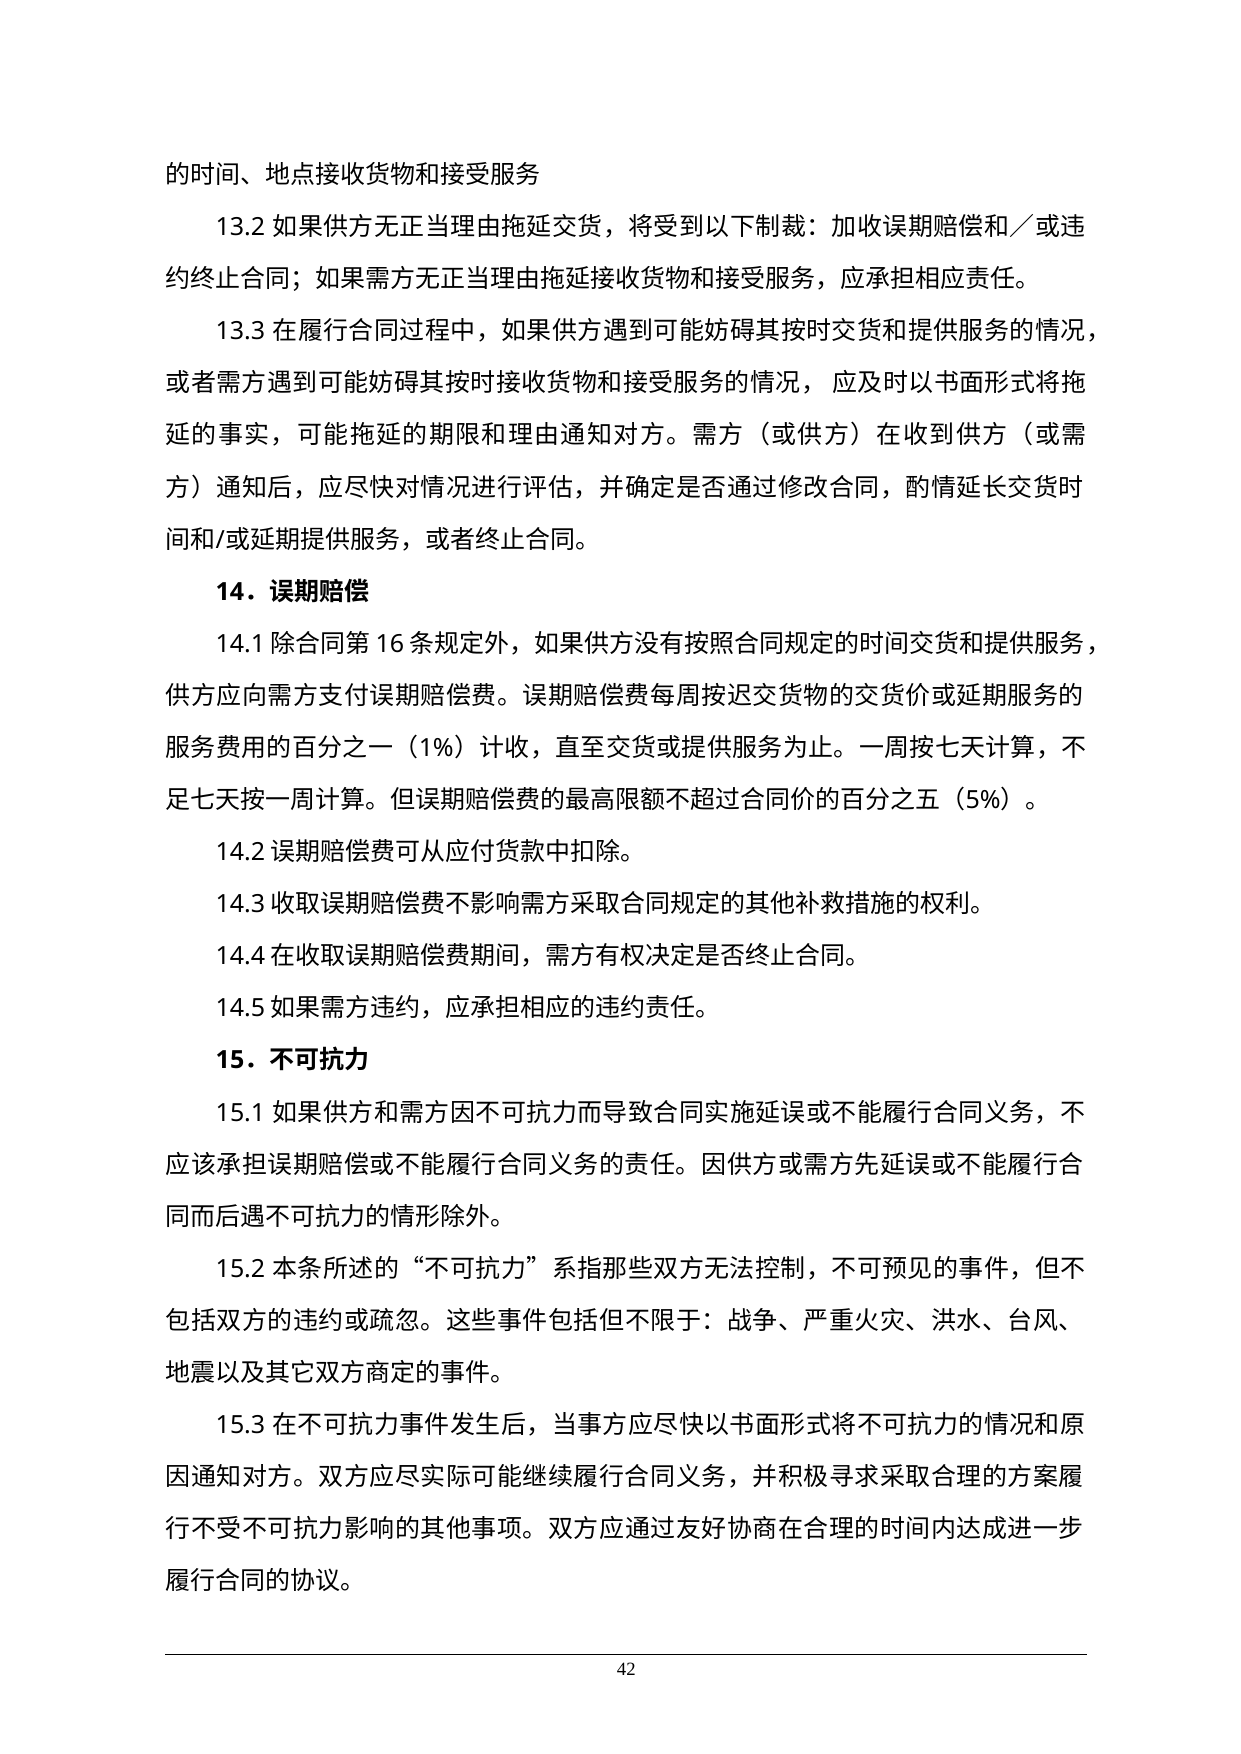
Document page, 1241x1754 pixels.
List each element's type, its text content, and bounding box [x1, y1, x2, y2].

text 13.3 在履行合同过程中，如果供方遇到可能妨碍其按时交货和提供服务的情况，或者需方遇到可能妨碍其按时接收货物和接受服务的情况， 应及时以书面形式将拖延的事实，可能拖延的期限和理由通知对方。需方（或供方）在收到供方（或需方）通知后，应尽快对情况进行评估，并确定是否通过修改合同，酌情延长交货时间和/或延期提供服务，或者终止合同。 [165, 298, 1087, 558]
text 14．误期赔偿 [165, 558, 1087, 611]
text 15.3 在不可抗力事件发生后，当事方应尽快以书面形式将不可抗力的情况和原因通知对方。双方应尽实际可能继续履行合同义务，并积极寻求采取合理的方案履行不受不可抗力影响的其他事项。双方应通过友好协商在合理的时间内达成进一步履行合同的协议。 [165, 1392, 1087, 1600]
text 14.3收取误期赔偿费不影响需方采取合同规定的其他补救措施的权利。 [165, 871, 1087, 923]
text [165, 142, 1087, 194]
text 14.1除合同第16条规定外，如果供方没有按照合同规定的时间交货和提供服务，供方应向需方支付误期赔偿费。误期赔偿费每周按迟交货物的交货价或延期服务的服务费用的百分之一（1%）计收，直至交货或提供服务为止。一周按七天计算，不足七天按一周计算。但误期赔偿费的最高限额不超过合同价的百分之五（5%）。 [165, 611, 1087, 819]
text 15.1 如果供方和需方因不可抗力而导致合同实施延误或不能履行合同义务，不应该承担误期赔偿或不能履行合同义务的责任。因供方或需方先延误或不能履行合同而后遇不可抗力的情形除外。 [165, 1079, 1087, 1236]
text 15．不可抗力 [165, 1027, 1087, 1079]
text 13.2 如果供方无正当理由拖延交货，将受到以下制裁：加收误期赔偿和／或违约终止合同；如果需方无正当理由拖延接收货物和接受服务，应承担相应责任。 [165, 194, 1087, 298]
text 15.2 本条所述的“不可抗力”系指那些双方无法控制，不可预见的事件，但不包括双方的违约或疏忽。这些事件包括但不限于：战争、严重火灾、洪水、台风、地震以及其它双方商定的事件。 [165, 1236, 1087, 1392]
text 14.5如果需方违约，应承担相应的违约责任。 [165, 975, 1087, 1027]
text 14.4在收取误期赔偿费期间，需方有权决定是否终止合同。 [165, 923, 1087, 975]
text 14.2误期赔偿费可从应付货款中扣除。 [165, 819, 1087, 871]
